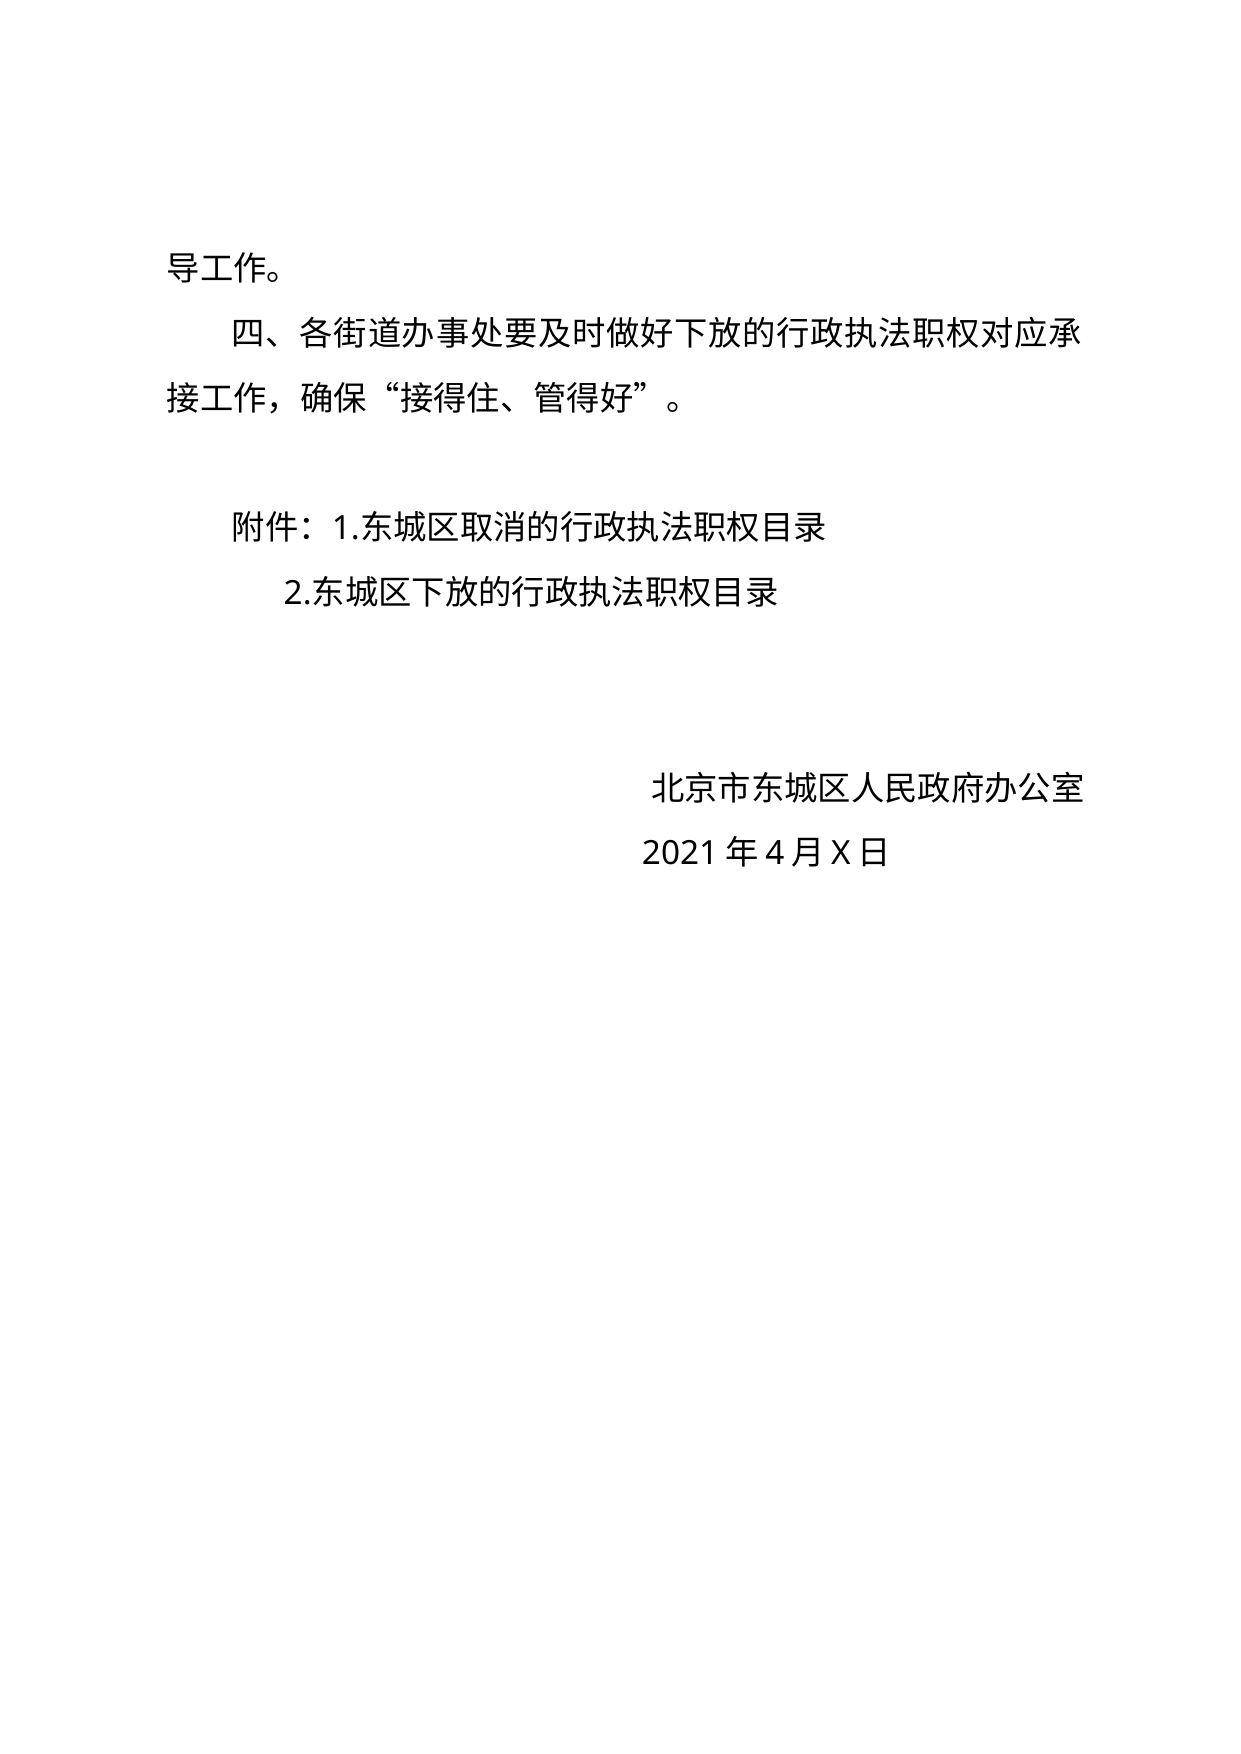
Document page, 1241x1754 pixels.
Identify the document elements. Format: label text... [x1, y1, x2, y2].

text 2.东城区下放的行政执法职权目录 [166, 558, 1084, 623]
text 四、各街道办事处要及时做好下放的行政执法职权对应承接工作，确保“接得住、管得好”。 [166, 298, 1084, 428]
text 北京市东城区人民政府办公室 [166, 753, 1084, 818]
text 2021年4月X日 [166, 818, 1084, 883]
text 附件：1.东城区取消的行政执法职权目录 [166, 493, 1084, 558]
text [166, 233, 1084, 298]
